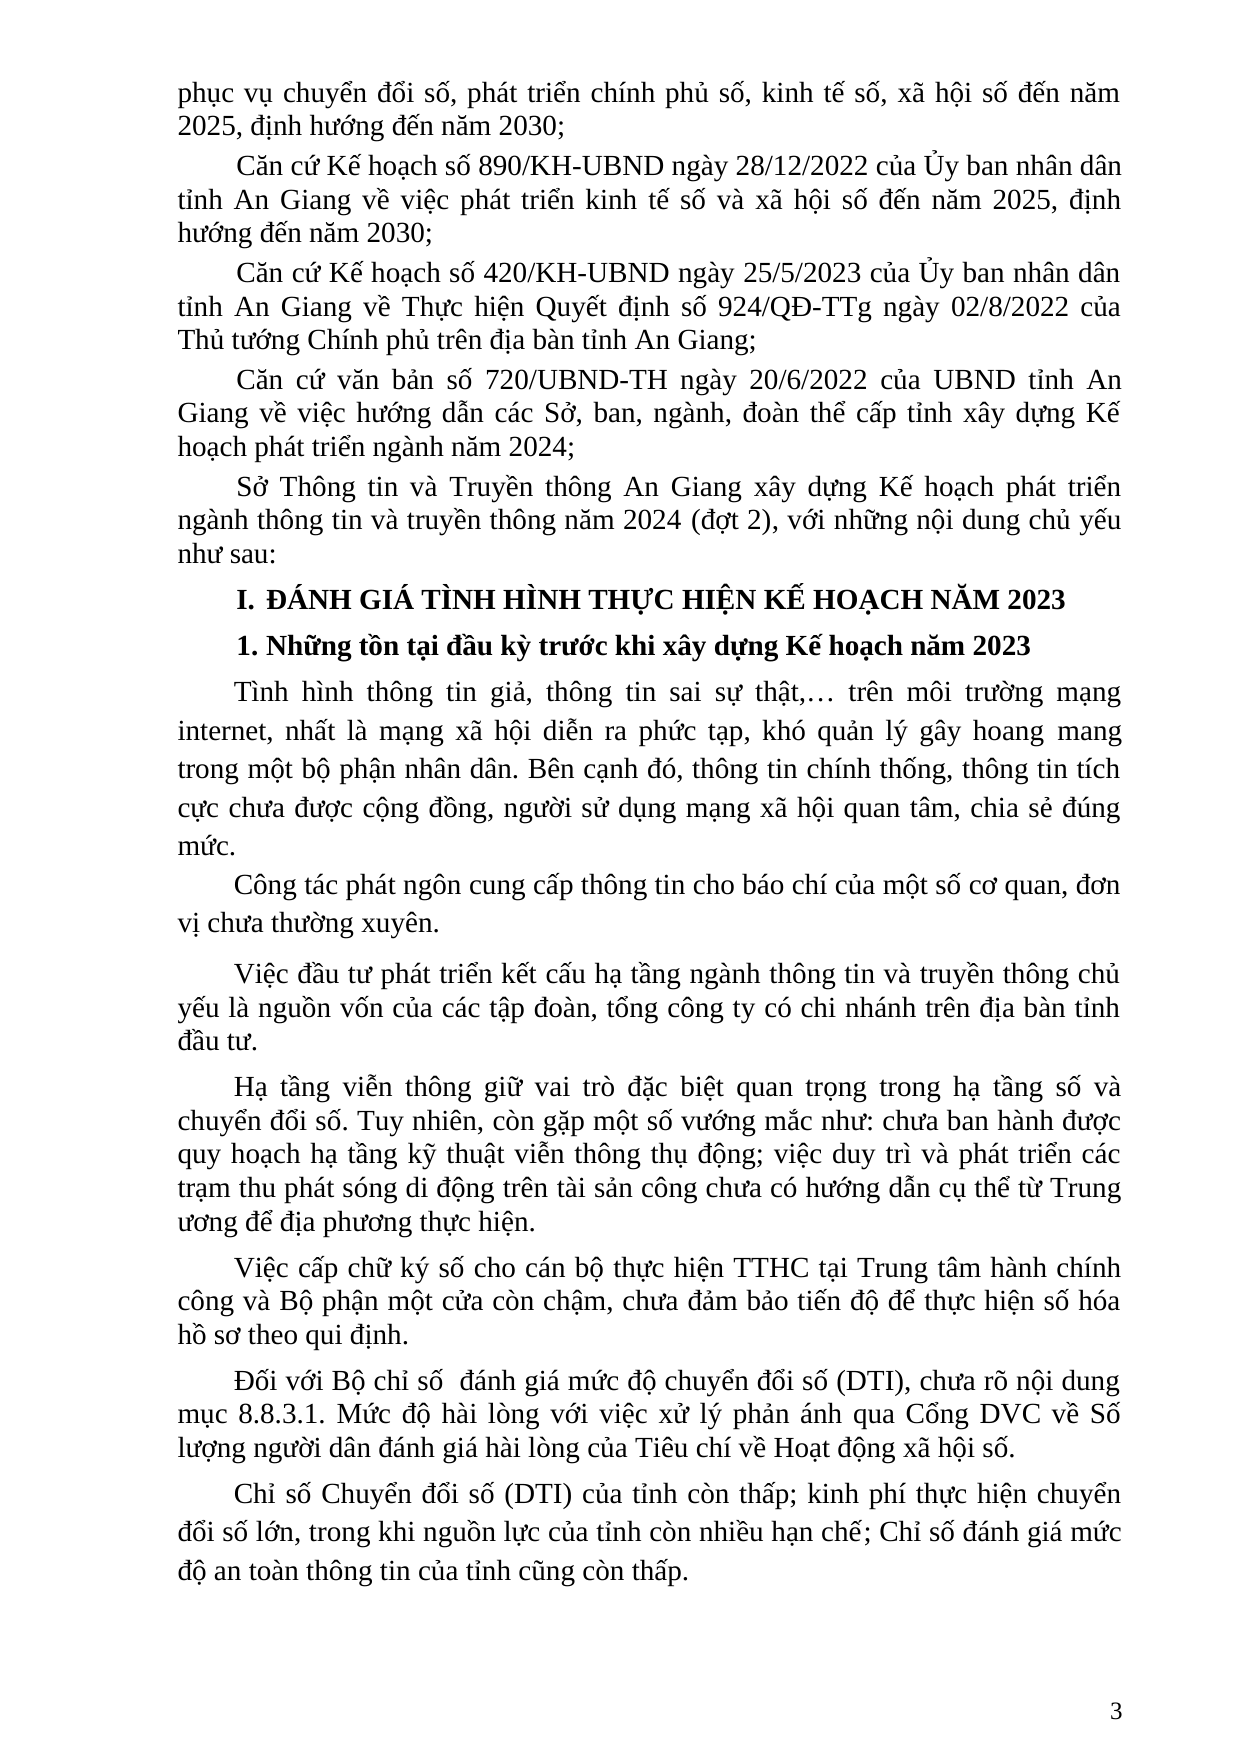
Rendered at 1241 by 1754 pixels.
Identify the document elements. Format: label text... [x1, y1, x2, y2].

text Việc đầu tư phát triển kết cấu hạ tầng ngành thông tin và truyền thông chủ yếu là nguồn vốn của các tập đoàn, tổng công ty có chi nhánh trên địa bàn tỉnh đầu tư. [177, 956, 1122, 1057]
text Căn cứ Kế hoạch số 890/KH-UBND ngày 28/12/2022 của Ủy ban nhân dân tỉnh An Giang về việc phát triển kinh tế số và xã hội số đến năm 2025, định hướng đến năm 2030; [177, 148, 1122, 249]
text Đối với Bộ chỉ số đánh giá mức độ chuyển đổi số (DTI), chưa rõ nội dung mục 8.8.3.1. Mức độ hài lòng với việc xử lý phản ánh qua Cổng DVC về Số lượng người dân đánh giá hài lòng của Tiêu chí về Hoạt động xã hội số. [177, 1363, 1122, 1463]
text Sở Thông tin và Truyền thông An Giang xây dựng Kế hoạch phát triển ngành thông tin và truyền thông năm 2024 (đợt 2), với những nội dung chủ yếu như sau: [177, 469, 1122, 569]
list Việc cấp chữ ký số cho cán bộ thực hiện TTHC tại Trung tâm hành chính công và Bộ phận một cửa còn chậm, chưa đảm bảo tiến độ để thực hiện số hóa hồ sơ theo qui định. [177, 1250, 1122, 1350]
text Chỉ số Chuyển đổi số (DTI) của tỉnh còn thấp; kinh phí thực hiện chuyển đổi số lớn, trong khi nguồn lực của tỉnh còn nhiều hạn chế; Chỉ số đánh giá mức độ an toàn thông tin của tỉnh cũng còn thấp. [177, 1476, 1122, 1587]
text Căn cứ Kế hoạch số 420/KH-UBND ngày 25/5/2023 của Ủy ban nhân dân tỉnh An Giang về Thực hiện Quyết định số 924/QĐ-TTg ngày 02/8/2022 của Thủ tướng Chính phủ trên địa bàn tỉnh An Giang; [177, 255, 1122, 356]
list ĐÁNH GIÁ TÌNH HÌNH THỰC HIỆN KẾ HOẠCH NĂM 2023 [177, 582, 1122, 616]
text Công tác phát ngôn cung cấp thông tin cho báo chí của một số cơ quan, đơn vị chưa thường xuyên. [177, 867, 1122, 939]
text Hạ tầng viễn thông giữ vai trò đặc biệt quan trọng trong hạ tầng số và chuyển đổi số. Tuy nhiên, còn gặp một số vướng mắc như: chưa ban hành được quy hoạch hạ tầng kỹ thuật viễn thông thụ động; việc duy trì và phát triển các trạm thu phát sóng di động trên tài sản công chưa có hướng dẫn cụ thể từ Trung ương để địa phương thực hiện. [177, 1069, 1122, 1237]
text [177, 75, 1122, 142]
text Căn cứ văn bản số 720/UBND-TH ngày 20/6/2022 của UBND tỉnh An Giang về việc hướng dẫn các Sở, ban, ngành, đoàn thể cấp tỉnh xây dựng Kế hoạch phát triển ngành năm 2024; [177, 362, 1122, 463]
list Những tồn tại đầu kỳ trước khi xây dựng Kế hoạch năm 2023 [236, 628, 1122, 662]
text Tình hình thông tin giả, thông tin sai sự thật,… trên môi trường mạng internet, nhất là mạng xã hội diễn ra phức tạp, khó quản lý gây hoang mang trong một bộ phận nhân dân. Bên cạnh đó, thông tin chính thống, thông tin tích cực chưa được cộng đồng, người sử dụng mạng xã hội quan tâm, chia sẻ đúng mức. [177, 674, 1122, 862]
